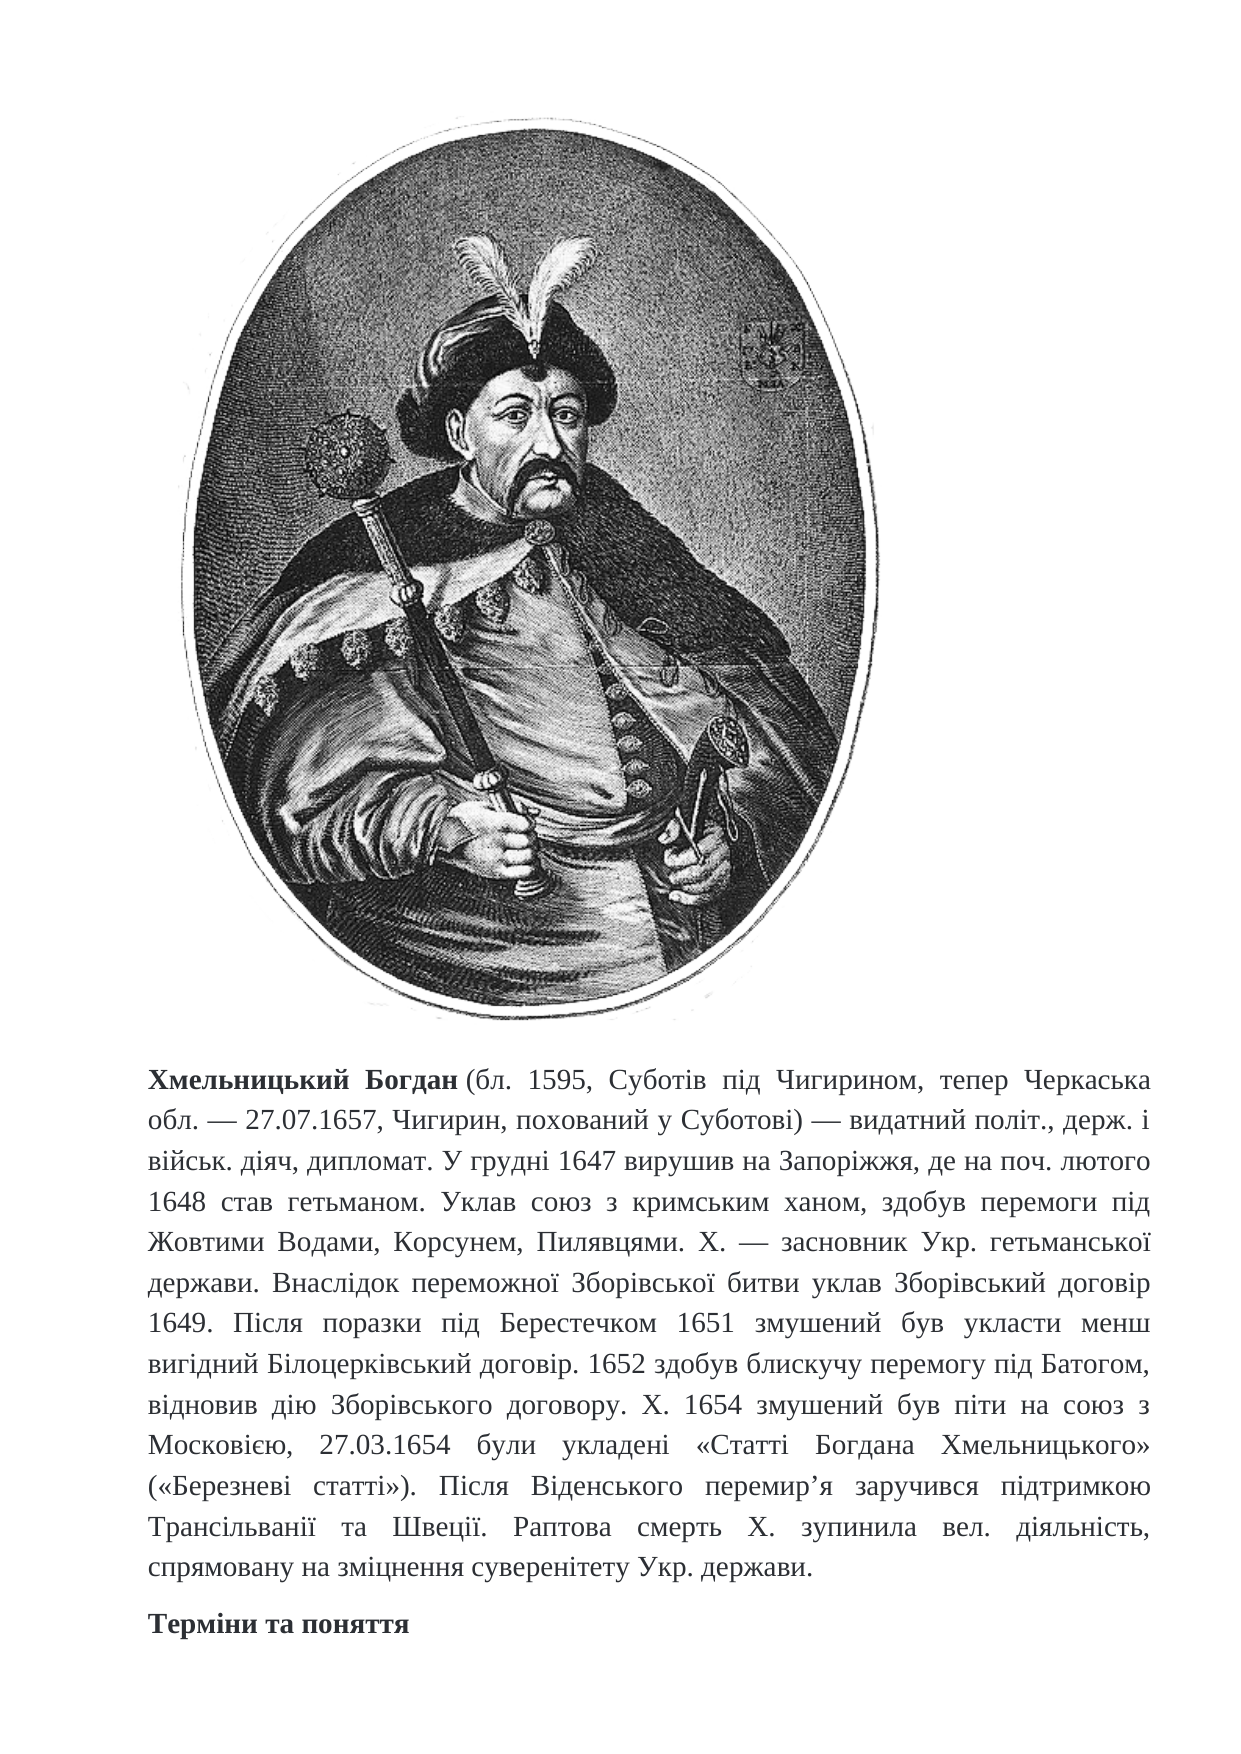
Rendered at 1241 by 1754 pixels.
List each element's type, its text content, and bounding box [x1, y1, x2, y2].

text Хмельницький Богдан (бл. 1595, Суботів під Чигирином, тепер Черкаська обл. — 27.07.1657, Чигирин, похований у Суботові) — видатний політ., держ. і військ. діяч, дипломат. У грудні 1647 вирушив на Запоріжжя, де на поч. лютого 1648 став гетьманом. Уклав союз з кримським ханом, здобув перемоги під Жовтими Водами, Корсунем, Пилявцями. X. — засновник Укр. гетьманської держави. Внаслідок переможної Зборівської битви уклав Зборівський договір 1649. Після поразки під Берестечком 1651 змушений був укласти менш вигідний Білоцерківський договір. 1652 здобув блискучу перемогу під Батогом, відновив дію Зборівського договору. X. 1654 змушений був піти на союз з Московією, 27.03.1654 були укладені «Статті Богдана Хмельницького» («Березневі статті»). Після Віденського перемир’я заручився підтримкою Трансільванії та Швеції. Раптова смерть X. зупинила вел. діяльність, спрямовану на зміцнення суверенітету Укр. держави. [148, 1055, 1152, 1583]
text Терміни та поняття [148, 1599, 1152, 1640]
picture [147, 88, 918, 1055]
